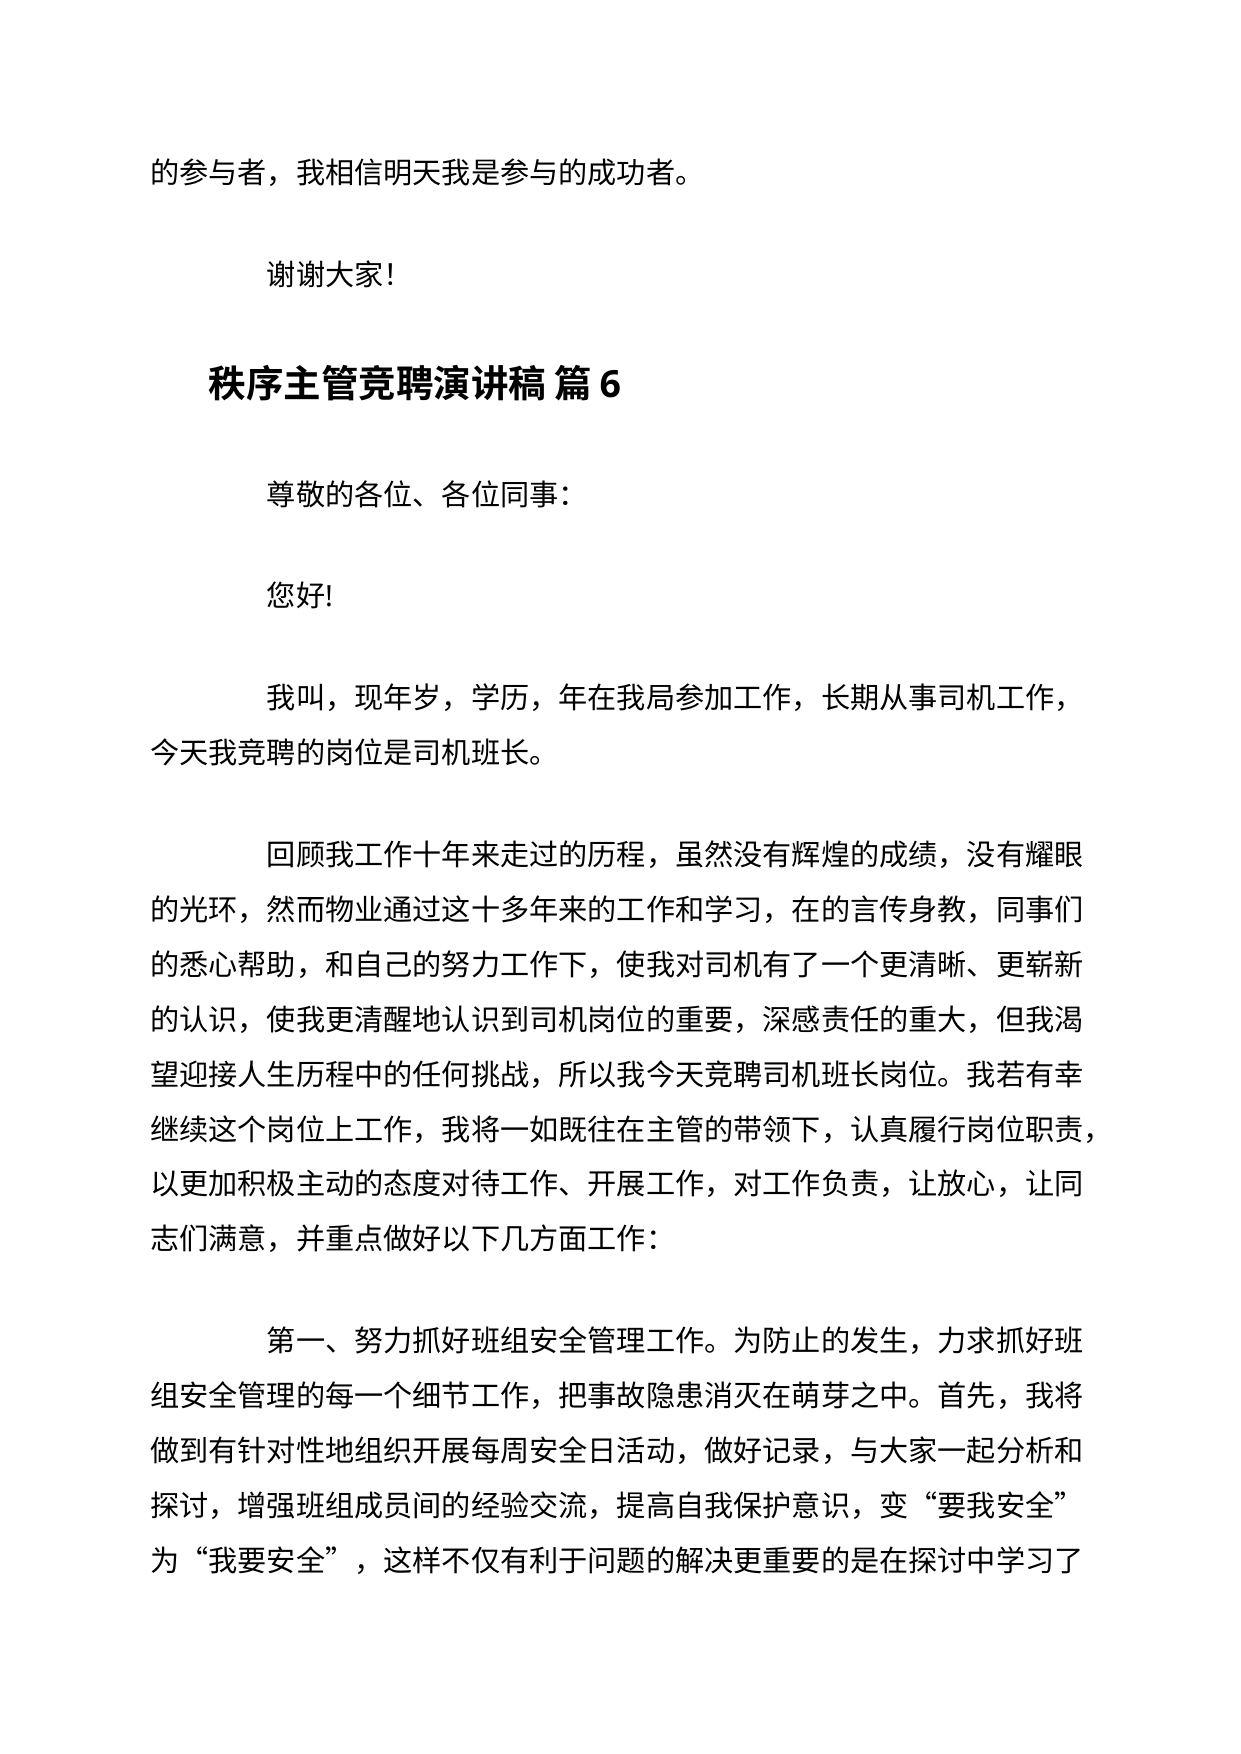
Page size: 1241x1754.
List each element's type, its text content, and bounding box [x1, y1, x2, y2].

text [150, 1318, 1090, 1579]
text 秩序主管竞聘演讲稿 篇6 [150, 353, 1090, 408]
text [150, 150, 1090, 192]
text 我叫，现年岁，学历，年在我局参加工作，长期从事司机工作，今天我竞聘的岗位是司机班长。 [150, 675, 1090, 772]
text 谢谢大家！ [150, 252, 1090, 294]
text 回顾我工作十年来走过的历程，虽然没有辉煌的成绩，没有耀眼的光环，然而物业通过这十多年来的工作和学习，在的言传身教，同事们的悉心帮助，和自己的努力工作下，使我对司机有了一个更清晰、更崭新的认识，使我更清醒地认识到司机岗位的重要，深感责任的重大，但我渴望迎接人生历程中的任何挑战，所以我今天竞聘司机班长岗位。我若有幸继续这个岗位上工作，我将一如既往在主管的带领下，认真履行岗位职责，以更加积极主动的态度对待工作、开展工作，对工作负责，让放心，让同志们满意，并重点做好以下几方面工作： [150, 832, 1090, 1258]
text 您好! [150, 573, 1090, 615]
text 尊敬的各位、各位同事： [150, 471, 1090, 513]
